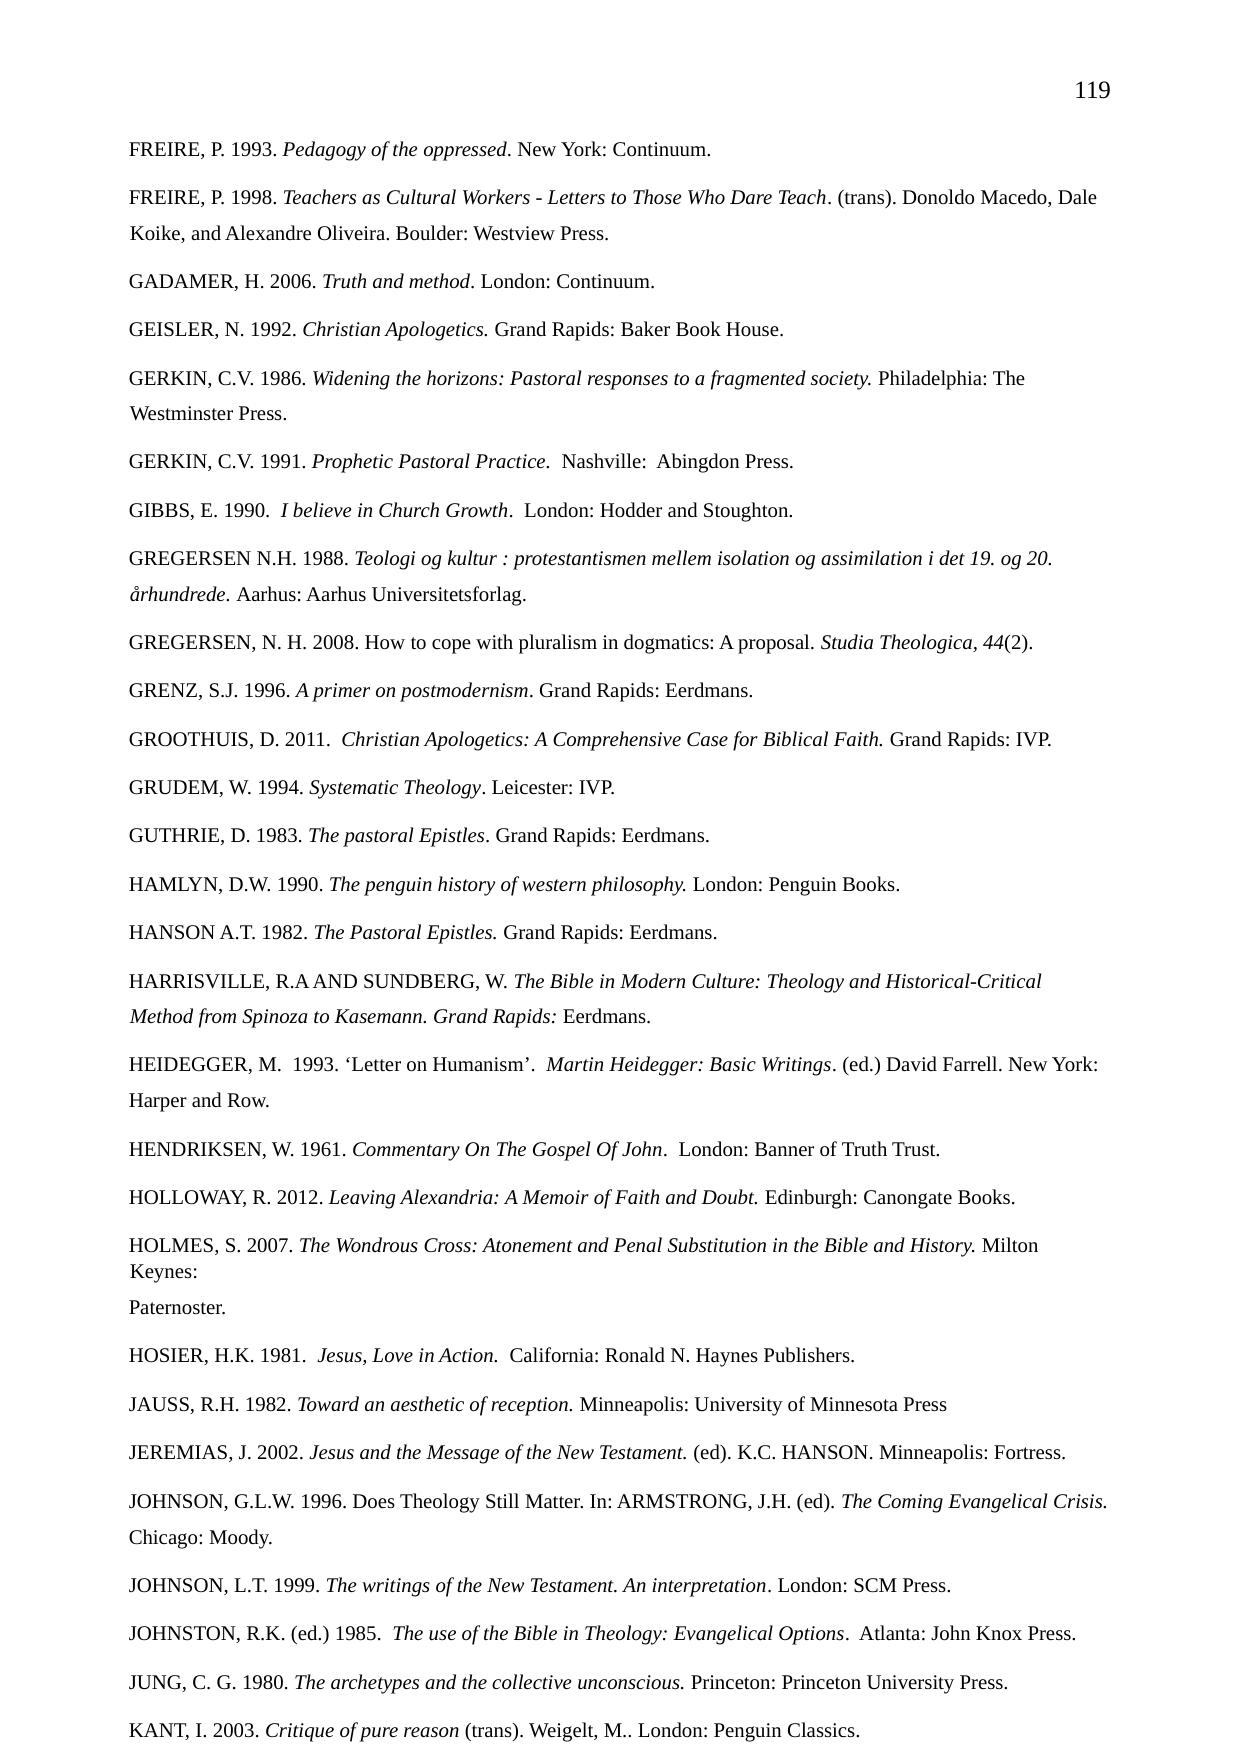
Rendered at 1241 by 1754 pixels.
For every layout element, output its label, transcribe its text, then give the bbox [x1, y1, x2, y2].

text GROOTHUIS, D. 2011. Christian Apologetics: A Comprehensive Case for Biblical Faith. Grand Rapids: IVP. [128, 727, 1111, 751]
text JOHNSON, L.T. 1999. The writings of the New Testament. An interpretation. London: SCM Press. [128, 1573, 1111, 1597]
text HEIDEGGER, M. 1993. ‘Letter on Humanism’. Martin Heidegger: Basic Writings. (ed.) David Farrell. New York: [128, 1052, 1111, 1076]
text Paternoster. [128, 1295, 1111, 1319]
text GUTHRIE, D. 1983. The pastoral Epistles. Grand Rapids: Eerdmans. [128, 823, 1111, 847]
text GEISLER, N. 1992. Christian Apologetics. Grand Rapids: Baker Book House. [128, 317, 1111, 341]
text GREGERSEN N.H. 1988. Teologi og kultur : protestantismen mellem isolation og assimilation i det 19. og 20. århundrede. Aarhus: Aarhus Universitetsforlag. [128, 546, 1111, 606]
text GIBBS, E. 1990. I believe in Church Growth. London: Hodder and Stoughton. [128, 498, 1111, 522]
text HARRISVILLE, R.A AND SUNDBERG, W. The Bible in Modern Culture: Theology and Historical-Critical Method from Spinoza to Kasemann. Grand Rapids: Eerdmans. [128, 969, 1111, 1028]
text HOLMES, S. 2007. The Wondrous Cross: Atonement and Penal Substitution in the Bible and History. Milton Keynes: [128, 1233, 1111, 1283]
text HANSON A.T. 1982. The Pastoral Epistles. Grand Rapids: Eerdmans. [128, 920, 1111, 944]
text HENDRIKSEN, W. 1961. Commentary On The Gospel Of John. London: Banner of Truth Trust. [128, 1136, 1111, 1161]
text Chicago: Moody. [128, 1525, 1111, 1549]
text GADAMER, H. 2006. Truth and method. London: Continuum. [128, 269, 1111, 293]
text JEREMIAS, J. 2002. Jesus and the Message of the New Testament. (ed). K.C. HANSON. Minneapolis: Fortress. [128, 1440, 1111, 1464]
text GRUDEM, W. 1994. Systematic Theology. Leicester: IVP. [128, 775, 1111, 799]
text HAMLYN, D.W. 1990. The penguin history of western philosophy. London: Penguin Books. [128, 872, 1111, 896]
text HOLLOWAY, R. 2012. Leaving Alexandria: A Memoir of Faith and Doubt. Edinburgh: Canongate Books. [128, 1185, 1111, 1209]
text GERKIN, C.V. 1986. Widening the horizons: Pastoral responses to a fragmented society. Philadelphia: The Westminster Press. [128, 366, 1111, 425]
text JOHNSTON, R.K. (ed.) 1985. The use of the Bible in Theology: Evangelical Options. Atlanta: John Knox Press. [128, 1621, 1111, 1645]
text GREGERSEN, N. H. 2008. How to cope with pluralism in dogmatics: A proposal. Studia Theologica, 44(2). [128, 630, 1111, 654]
text JAUSS, R.H. 1982. Toward an aesthetic of reception. Minneapolis: University of Minnesota Press [128, 1392, 1111, 1416]
text FREIRE, P. 1993. Pedagogy of the oppressed. New York: Continuum. [128, 137, 1111, 161]
text FREIRE, P. 1998. Teachers as Cultural Workers - Letters to Those Who Dare Teach. (trans). Donoldo Macedo, Dale Koike, and Alexandre Oliveira. Boulder: Westview Press. [128, 185, 1111, 245]
text KANT, I. 2003. Critique of pure reason (trans). Weigelt, M.. London: Penguin Classics. [128, 1718, 1111, 1742]
text GRENZ, S.J. 1996. A primer on postmodernism. Grand Rapids: Eerdmans. [128, 678, 1111, 702]
text GERKIN, C.V. 1991. Prophetic Pastoral Practice. Nashville: Abingdon Press. [128, 449, 1111, 473]
text JOHNSON, G.L.W. 1996. Does Theology Still Matter. In: ARMSTRONG, J.H. (ed). The Coming Evangelical Crisis. [128, 1488, 1111, 1513]
text JUNG, C. G. 1980. The archetypes and the collective unconscious. Princeton: Princeton University Press. [128, 1670, 1111, 1694]
text Harper and Row. [128, 1088, 1111, 1112]
text HOSIER, H.K. 1981. Jesus, Love in Action. California: Ronald N. Haynes Publishers. [128, 1343, 1111, 1367]
